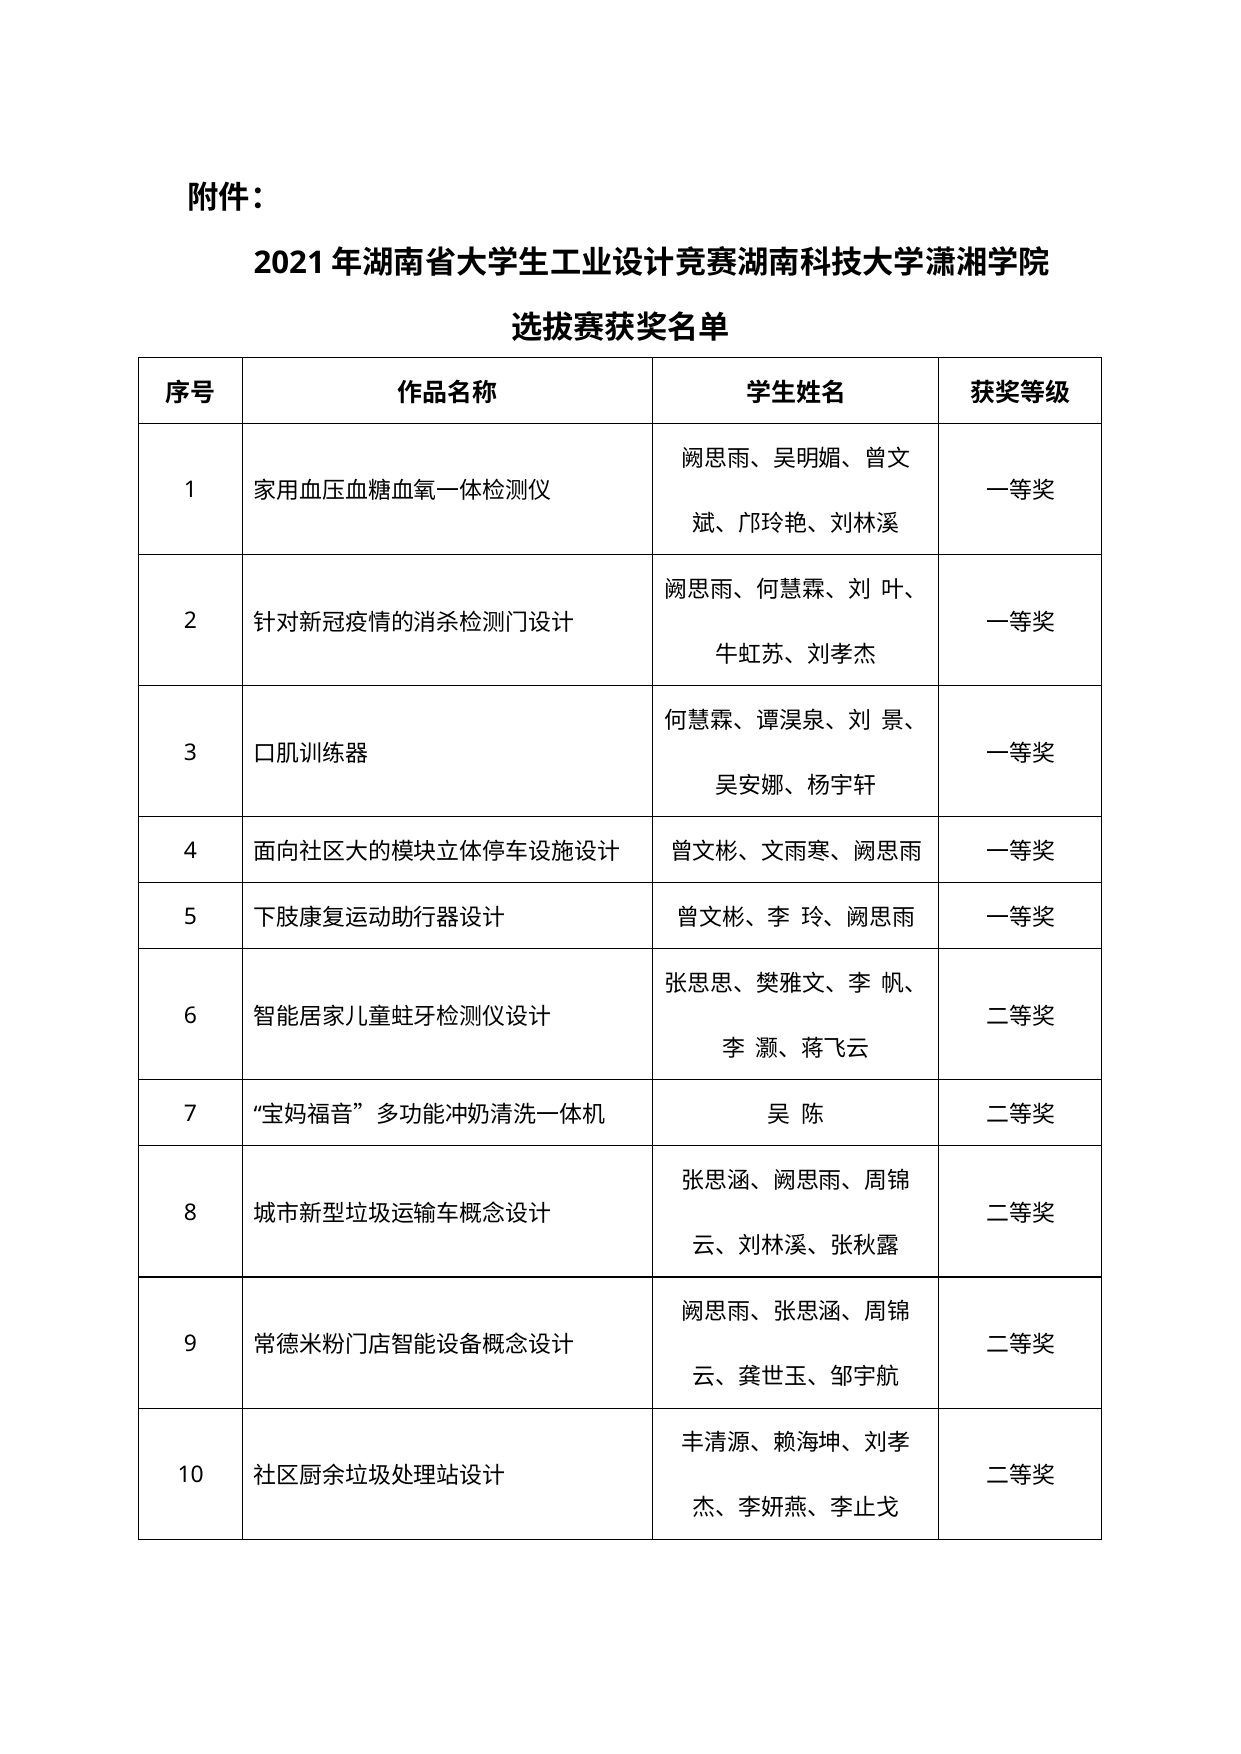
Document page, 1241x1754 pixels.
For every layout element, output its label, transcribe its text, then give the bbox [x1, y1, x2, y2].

table_cell 曾文彬、文雨寒、阙思雨 [653, 817, 938, 882]
table_cell 5 [139, 883, 242, 948]
text 2021年湖南省大学生工业设计竞赛湖南科技大学潇湘学院选拔赛获奖名单 [187, 227, 1053, 357]
table_cell 社区厨余垃圾处理站设计 [243, 1409, 652, 1538]
table_cell 二等奖 [939, 1146, 1101, 1276]
table_cell 智能居家儿童蛀牙检测仪设计 [243, 949, 652, 1079]
table_cell 一等奖 [939, 555, 1101, 685]
table_cell 面向社区大的模块立体停车设施设计 [243, 817, 652, 882]
table_cell 9 [139, 1278, 242, 1407]
table_cell 7 [139, 1080, 242, 1145]
table_cell 一等奖 [939, 424, 1101, 554]
table_cell 10 [139, 1409, 242, 1538]
text 附件： [187, 162, 1053, 227]
table_cell 家用血压血糖血氧一体检测仪 [243, 424, 652, 554]
table_cell 丰清源、赖海坤、刘孝杰、李妍燕、李止戈 [653, 1409, 938, 1538]
table_cell 3 [139, 686, 242, 816]
table_header 获奖等级 [939, 358, 1101, 423]
table_cell “宝妈福音”多功能冲奶清洗一体机 [243, 1080, 652, 1145]
table_cell 口肌训练器 [243, 686, 652, 816]
table_cell 张思涵、阙思雨、周锦云、刘林溪、张秋露 [653, 1146, 938, 1276]
table_cell 下肢康复运动助行器设计 [243, 883, 652, 948]
table_cell 二等奖 [939, 1409, 1101, 1538]
table_cell 一等奖 [939, 817, 1101, 882]
table_cell 常德米粉门店智能设备概念设计 [243, 1278, 652, 1407]
table_cell 二等奖 [939, 949, 1101, 1079]
table_cell 二等奖 [939, 1278, 1101, 1407]
table_cell 2 [139, 555, 242, 685]
table_cell 一等奖 [939, 883, 1101, 948]
table_cell 阙思雨、张思涵、周锦云、龚世玉、邹宇航 [653, 1278, 938, 1407]
table_header 作品名称 [243, 358, 652, 423]
table_header 学生姓名 [653, 358, 938, 423]
table_cell 针对新冠疫情的消杀检测门设计 [243, 555, 652, 685]
table_cell 6 [139, 949, 242, 1079]
table_cell 一等奖 [939, 686, 1101, 816]
table_cell 曾文彬、李 玲、阙思雨 [653, 883, 938, 948]
table_header 序号 [139, 358, 242, 423]
table_cell 吴 陈 [653, 1080, 938, 1145]
table_cell 城市新型垃圾运输车概念设计 [243, 1146, 652, 1276]
table_cell 张思思、樊雅文、李 帆、李 灏、蒋飞云 [653, 949, 938, 1079]
table_cell 何慧霖、谭淏泉、刘 景、吴安娜、杨宇轩 [653, 686, 938, 816]
table_cell 8 [139, 1146, 242, 1276]
table_cell 1 [139, 424, 242, 554]
table_cell 阙思雨、何慧霖、刘 叶、牛虹苏、刘孝杰 [653, 555, 938, 685]
table_cell 二等奖 [939, 1080, 1101, 1145]
table_cell 阙思雨、吴明媚、曾文斌、邝玲艳、刘林溪 [653, 424, 938, 554]
table_cell 4 [139, 817, 242, 882]
